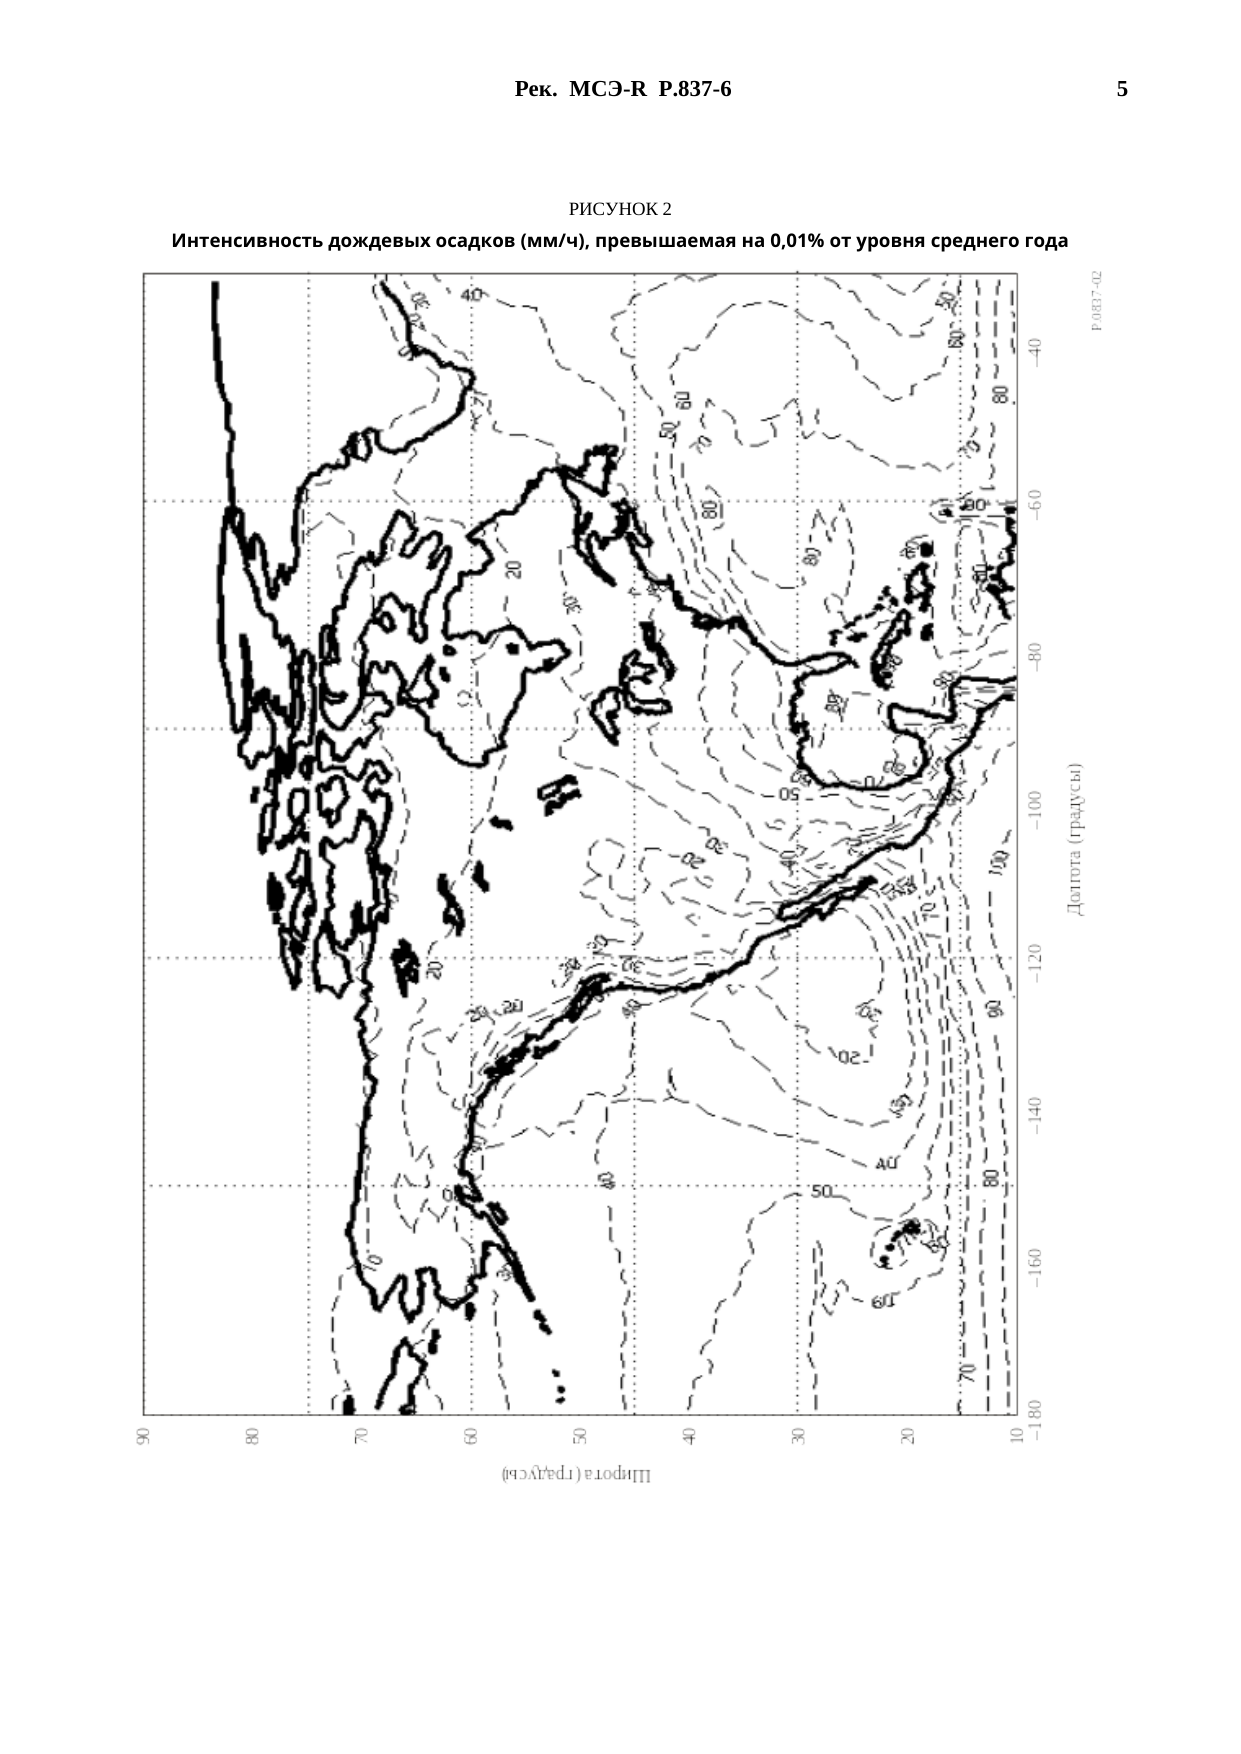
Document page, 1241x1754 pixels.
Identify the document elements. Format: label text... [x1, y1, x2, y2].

text РИСУНОК 2 [118, 198, 1122, 219]
title Интенсивность дождевых осадков (мм/ч), превышаемая на 0,01% от уровня среднего года [118, 228, 1122, 253]
